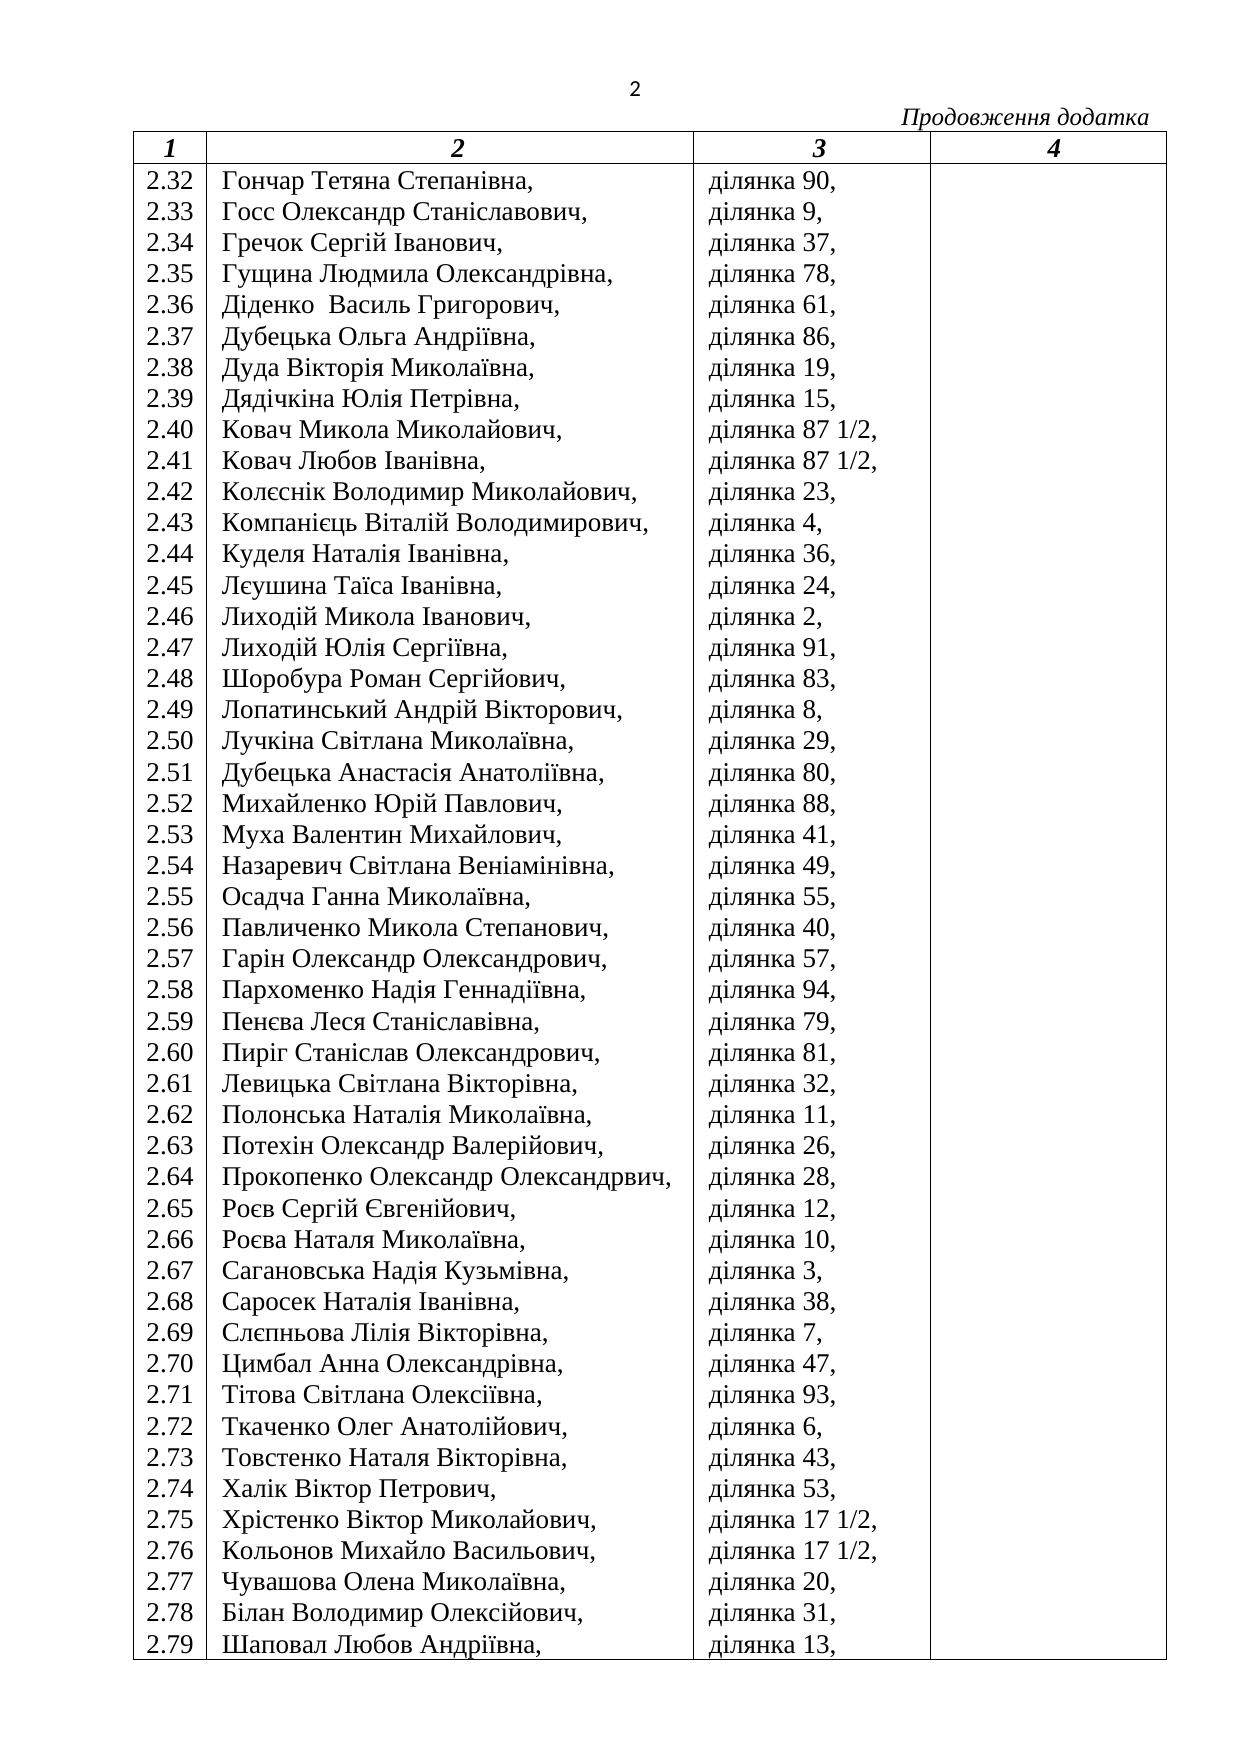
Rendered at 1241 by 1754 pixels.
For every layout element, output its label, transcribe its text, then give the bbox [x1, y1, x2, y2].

table_cell ділянка 90, ділянка 9, ділянка 37, ділянка 78, ділянка 61, ділянка 86, ділянка 19, ділянка 15, ділянка 87 1/2, ділянка 87 1/2, ділянка 23, ділянка 4, ділянка 36, ділянка 24, ділянка 2, ділянка 91, ділянка 83, ділянка 8, ділянка 29, ділянка 80, ділянка 88, ділянка 41, ділянка 49, ділянка 55, ділянка 40, ділянка 57, ділянка 94, ділянка 79, ділянка 81, ділянка 32, ділянка 11, ділянка 26, ділянка 28, ділянка 12, ділянка 10, ділянка 3, ділянка 38, ділянка 7, ділянка 47, ділянка 93, ділянка 6, ділянка 43, ділянка 53, ділянка 17 1/2, ділянка 17 1/2, ділянка 20, ділянка 31, ділянка 13, [694, 164, 930, 1659]
table_cell 3 [694, 132, 930, 163]
table_cell 1 [134, 132, 206, 163]
table_cell Гончар Тетяна Степанівна, Госс Олександр Станіславович, Гречок Сергій Іванович, Гущина Людмила Олександрівна, Діденко Василь Григорович, Дубецька Ольга Андріївна, Дуда Вікторія Миколаївна, Дядічкіна Юлія Петрівна, Ковач Микола Миколайович, Ковач Любов Іванівна, Колєснік Володимир Миколайович, Компанієць Віталій Володимирович, Куделя Наталія Іванівна, Лєушина Таїса Іванівна, Лиходій Микола Іванович, Лиходій Юлія Сергіївна, Шоробура Роман Сергійович, Лопатинський Андрій Вікторович, Лучкіна Світлана Миколаївна, Дубецька Анастасія Анатоліївна, Михайленко Юрій Павлович, Муха Валентин Михайлович, Назаревич Світлана Веніамінівна, Осадча Ганна Миколаївна, Павличенко Микола Степанович, Гарін Олександр Олександрович, Пархоменко Надія Геннадіївна, Пенєва Леся Станіславівна, Пиріг Станіслав Олександрович, Левицька Світлана Вікторівна, Полонська Наталія Миколаївна, Потехін Олександр Валерійович, Прокопенко Олександр Олександрвич, Роєв Сергій Євгенійович, Роєва Наталя Миколаївна, Сагановська Надія Кузьмівна, Саросек Наталія Іванівна, Слєпньова Лілія Вікторівна, Цимбал Анна Олександрівна, Тітова Світлана Олексіївна, Ткаченко Олег Анатолійович, Товстенко Наталя Вікторівна, Халік Віктор Петрович, Хрістенко Віктор Миколайович, Кольонов Михайло Васильович, Чувашова Олена Миколаївна, Білан Володимир Олексійович, Шаповал Любов Андріївна, [207, 164, 693, 1659]
table_cell 2 [207, 132, 693, 163]
table_cell 2.32 2.33 2.34 2.35 2.36 2.37 2.38 2.39 2.40 2.41 2.42 2.43 2.44 2.45 2.46 2.47 2.48 2.49 2.50 2.51 2.52 2.53 2.54 2.55 2.56 2.57 2.58 2.59 2.60 2.61 2.62 2.63 2.64 2.65 2.66 2.67 2.68 2.69 2.70 2.71 2.72 2.73 2.74 2.75 2.76 2.77 2.78 2.79 [134, 164, 206, 1659]
table_cell [931, 164, 1166, 1659]
table_cell 4 [931, 132, 1166, 163]
